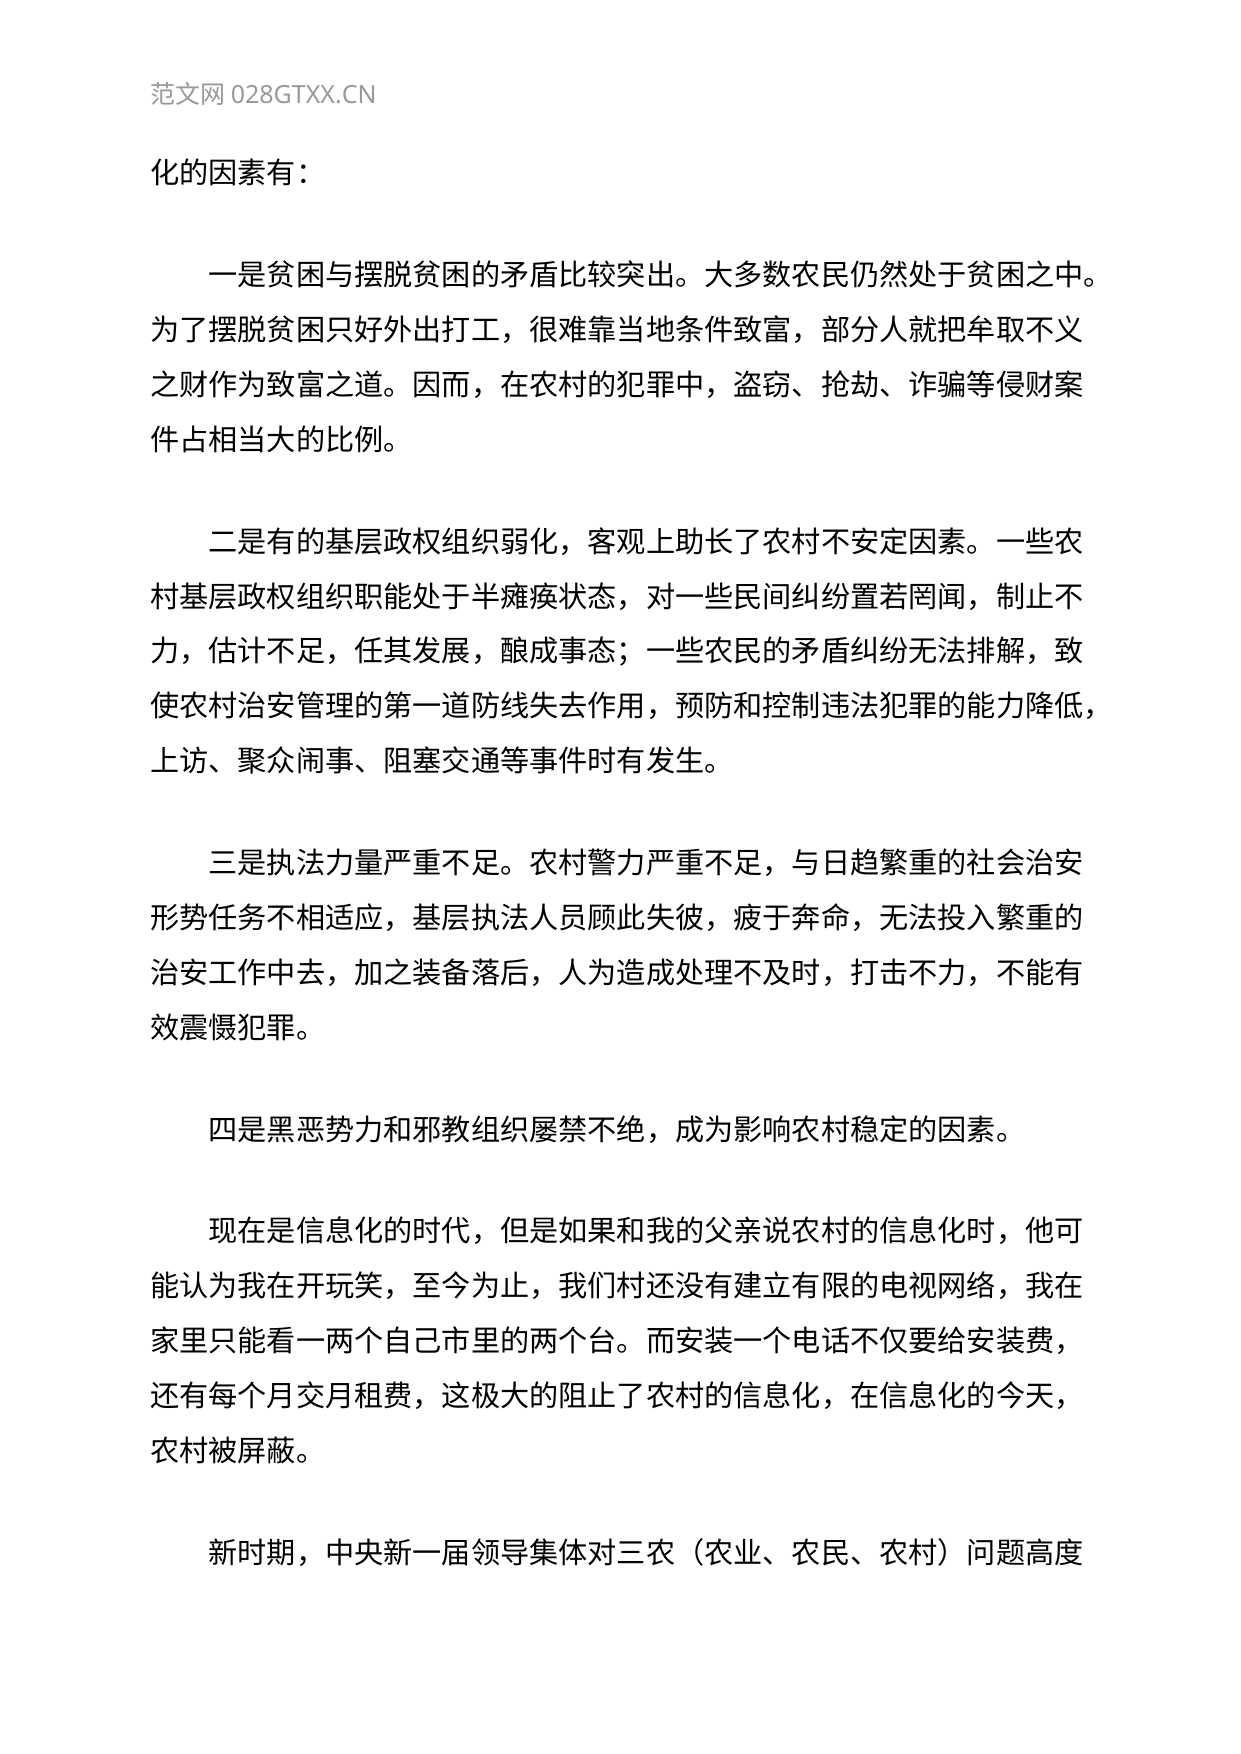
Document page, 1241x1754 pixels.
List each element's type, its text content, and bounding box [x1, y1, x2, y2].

text 二是有的基层政权组织弱化，客观上助长了农村不安定因素。一些农村基层政权组织职能处于半瘫痪状态，对一些民间纠纷置若罔闻，制止不力，估计不足，任其发展，酿成事态；一些农民的矛盾纠纷无法排解，致使农村治安管理的第一道防线失去作用，预防和控制违法犯罪的能力降低，上访、聚众闹事、阻塞交通等事件时有发生。 [150, 518, 1090, 780]
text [150, 150, 1090, 192]
text 现在是信息化的时代，但是如果和我的父亲说农村的信息化时，他可能认为我在开玩笑，至今为止，我们村还没有建立有限的电视网络，我在家里只能看一两个自己市里的两个台。而安装一个电话不仅要给安装费，还有每个月交月租费，这极大的阻止了农村的信息化，在信息化的今天，农村被屏蔽。 [150, 1208, 1090, 1470]
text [150, 1529, 1090, 1571]
text 三是执法力量严重不足。农村警力严重不足，与日趋繁重的社会治安形势任务不相适应，基层执法人员顾此失彼，疲于奔命，无法投入繁重的治安工作中去，加之装备落后，人为造成处理不及时，打击不力，不能有效震慑犯罪。 [150, 839, 1090, 1047]
text 一是贫困与摆脱贫困的矛盾比较突出。大多数农民仍然处于贫困之中。为了摆脱贫困只好外出打工，很难靠当地条件致富，部分人就把牟取不义之财作为致富之道。因而，在农村的犯罪中，盗窃、抢劫、诈骗等侵财案件占相当大的比例。 [150, 252, 1090, 459]
text 四是黑恶势力和邪教组织屡禁不绝，成为影响农村稳定的因素。 [150, 1106, 1090, 1148]
